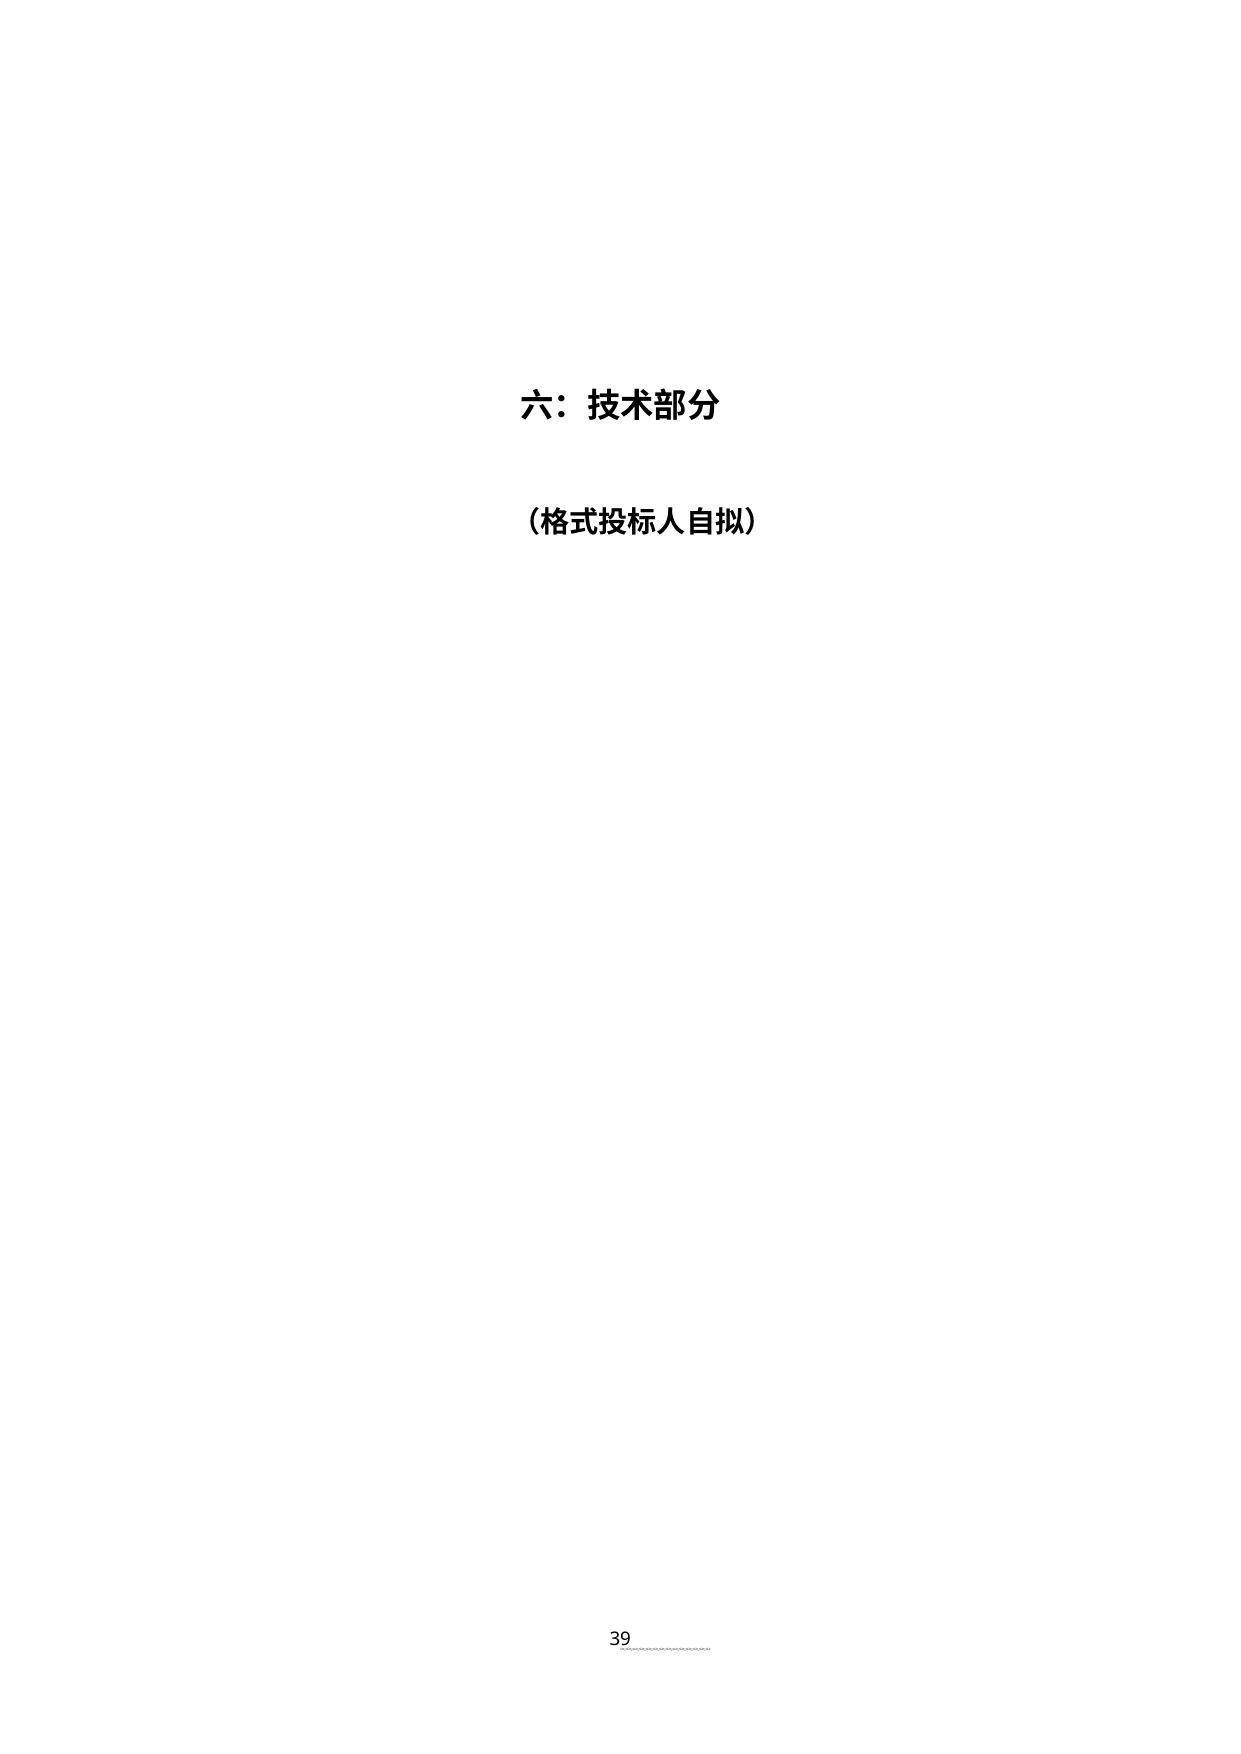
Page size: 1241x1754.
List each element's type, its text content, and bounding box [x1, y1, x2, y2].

text 六：技术部分 [118, 370, 1122, 435]
subtitle （格式投标人自拟） [162, 486, 1122, 551]
